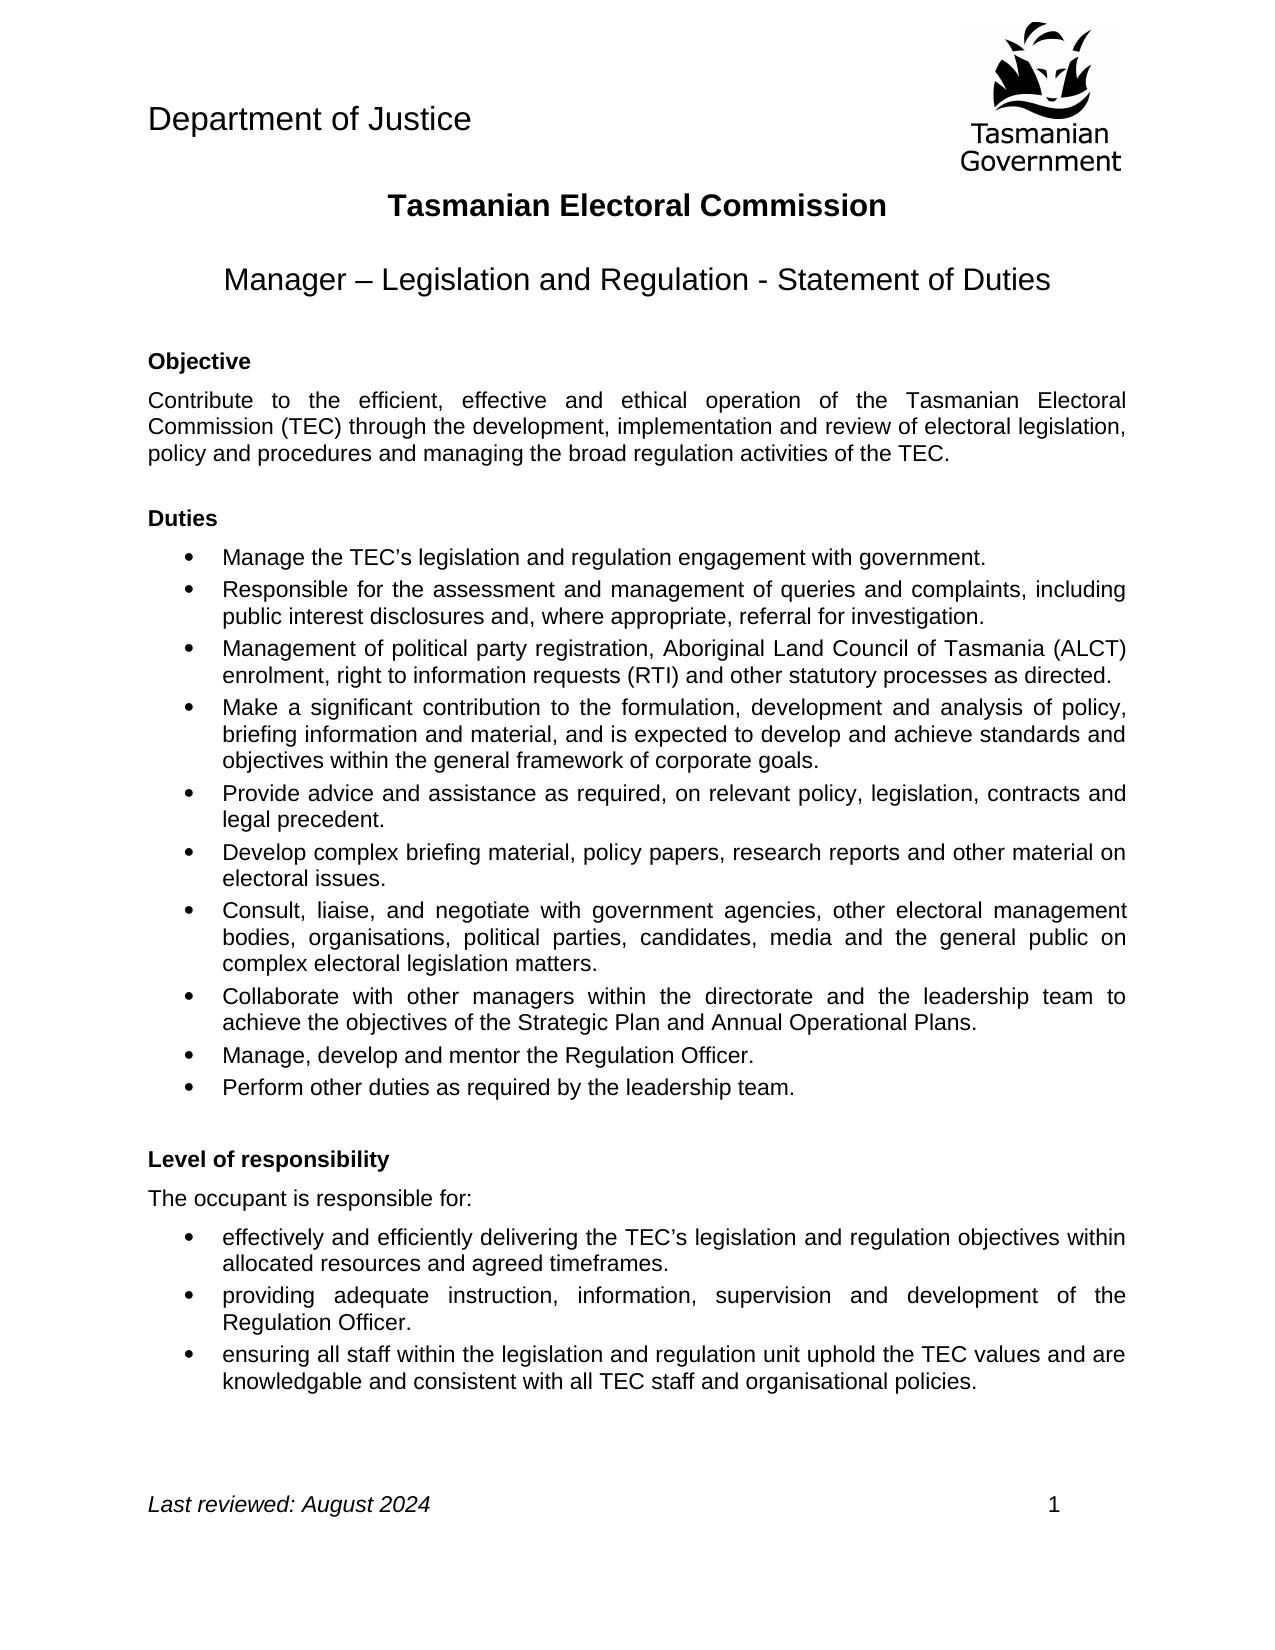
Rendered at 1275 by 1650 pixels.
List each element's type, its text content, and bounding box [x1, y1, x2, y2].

list Develop complex briefing material, policy papers, research reports and other material on electoral issues. [185, 838, 1127, 891]
list Manage, develop and mentor the Regulation Officer. [185, 1042, 1127, 1068]
subtitle Level of responsibility [148, 1146, 1127, 1172]
list ensuring all staff within the legislation and regulation unit uphold the TEC values and are knowledgable and consistent with all TEC staff and organisational policies. [185, 1341, 1127, 1394]
subtitle Objective [148, 348, 1127, 374]
list Collaborate with other managers within the directorate and the leadership team to achieve the objectives of the Strategic Plan and Annual Operational Plans. [185, 983, 1127, 1035]
list Management of political party registration, Aboriginal Land Council of Tasmania (ALCT) enrolment, right to information requests (RTI) and other statutory processes as directed. [185, 635, 1127, 688]
list providing adequate instruction, information, supervision and development of the Regulation Officer. [185, 1282, 1127, 1335]
list Responsible for the assessment and management of queries and complaints, including public interest disclosures and, where appropriate, referral for investigation. [185, 576, 1127, 629]
text The occupant is responsible for: [148, 1184, 1127, 1211]
list effectively and efficiently delivering the TEC’s legislation and regulation objectives within allocated resources and agreed timeframes. [185, 1223, 1127, 1276]
subtitle Duties [148, 505, 1127, 531]
list Consult, liaise, and negotiate with government agencies, other electoral management bodies, organisations, political parties, candidates, media and the general public on complex electoral legislation matters. [185, 897, 1127, 976]
list Perform other duties as required by the leadership team. [185, 1074, 1127, 1101]
subtitle Manager – Legislation and Regulation - Statement of Duties [148, 261, 1127, 297]
list Make a significant contribution to the formulation, development and analysis of policy, briefing information and material, and is expected to develop and achieve standards and objectives within the general framework of corporate goals. [185, 694, 1127, 773]
list Provide advice and assistance as required, on relevant policy, legislation, contracts and legal precedent. [185, 779, 1127, 832]
text Contribute to the efficient, effective and ethical operation of the Tasmanian Electoral Commission (TEC) through the development, implementation and review of electoral legislation, policy and procedures and managing the broad regulation activities of the TEC. [148, 387, 1127, 466]
list Manage the TEC’s legislation and regulation engagement with government. [185, 544, 1127, 570]
picture [961, 22, 1121, 171]
subtitle Tasmanian Electoral Commission [148, 187, 1127, 223]
